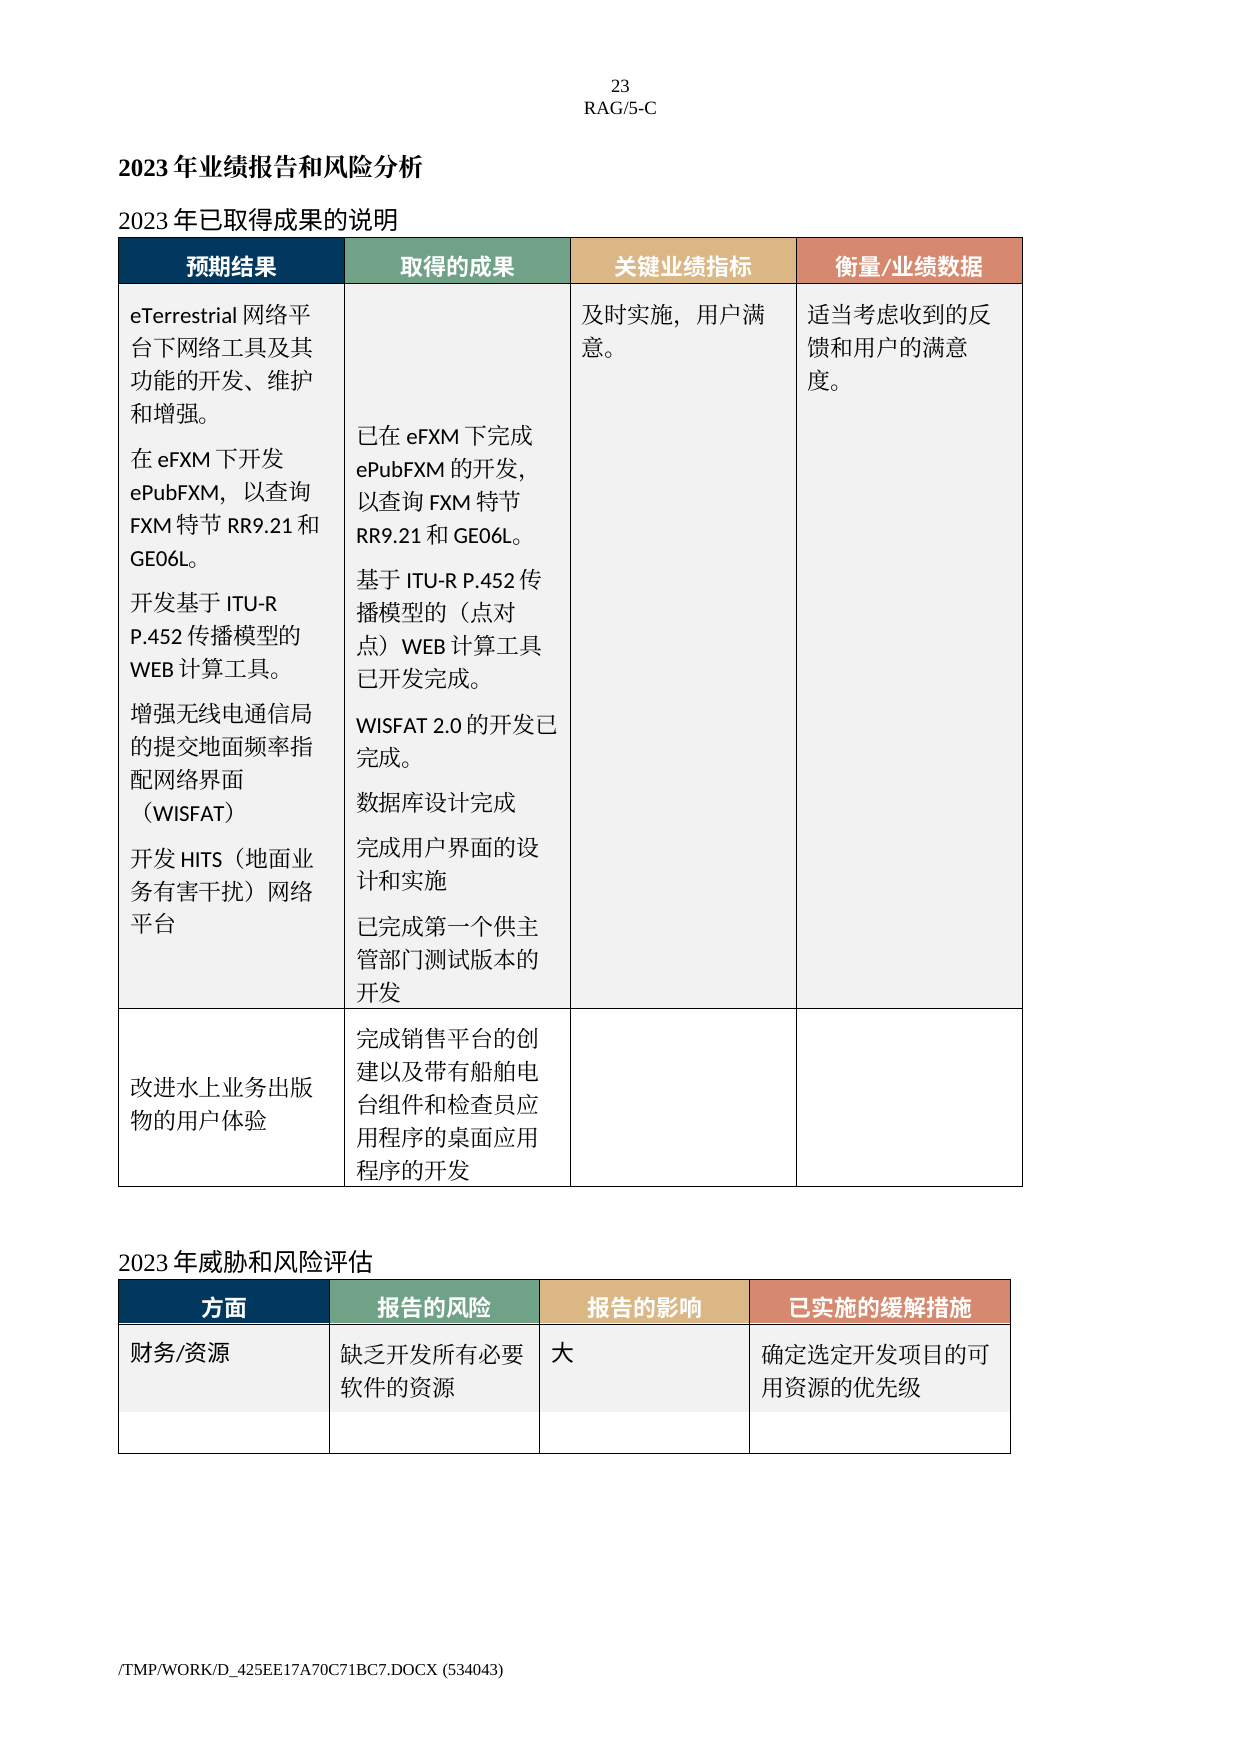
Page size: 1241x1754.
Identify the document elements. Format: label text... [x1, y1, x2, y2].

table_cell 大 [540, 1325, 749, 1412]
table_cell 及时实施，用户满意。 [571, 284, 796, 1008]
subtitle 2023年威胁和风险评估 [118, 1245, 1122, 1279]
table_cell [330, 1412, 539, 1453]
table_cell 适当考虑收到的反馈和用户的满意度。 [797, 284, 1022, 1008]
table_cell 确定选定开发项目的可用资源的优先级 [750, 1325, 1010, 1412]
table_header 预期结果 [119, 238, 344, 283]
table_header 报告的风险 [330, 1280, 539, 1323]
table_header 取得的成果 [345, 238, 570, 283]
table_cell 财务/资源 [119, 1325, 329, 1412]
table_cell 缺乏开发所有必要软件的资源 [330, 1325, 539, 1412]
table_cell [750, 1412, 1010, 1453]
table_cell eTerrestrial网络平台下网络工具及其功能的开发、维护和增强。 在eFXM下开发ePubFXM，以查询FXM特节RR9.21和GE06L。 开发基于ITU-R P.452传播模型的WEB计算工具。 增强无线电通信局的提交地面频率指配网络界面（WISFAT） 开发HITS（地面业务有害干扰）网络平台 [119, 284, 344, 1008]
table_cell [540, 1412, 749, 1453]
table_cell [571, 1009, 796, 1186]
table_header 已实施的缓解措施 [750, 1280, 1010, 1323]
table_cell 改进水上业务出版物的用户体验 [119, 1009, 344, 1186]
table_header 衡量/业绩数据 [797, 238, 1022, 283]
table_cell 完成销售平台的创建以及带有船舶电台组件和检查员应用程序的桌面应用程序的开发 [345, 1009, 570, 1186]
table_header 方面 [119, 1280, 329, 1323]
table_cell 已在eFXM下完成ePubFXM的开发，以查询FXM特节RR9.21和GE06L。 基于ITU-R P.452传播模型的（点对点）WEB计算工具已开发完成。 WISFAT 2.0的开发已完成。 数据库设计完成 完成用户界面的设计和实施 已完成第一个供主管部门测试版本的开发 [345, 284, 570, 1008]
table_header 关键业绩指标 [571, 238, 796, 283]
subtitle 2023年业绩报告和风险分析 [118, 148, 1122, 184]
table_header 报告的影响 [540, 1280, 749, 1323]
subtitle 2023年已取得成果的说明 [118, 200, 1122, 237]
table_cell [119, 1412, 329, 1453]
table_cell [797, 1009, 1022, 1186]
